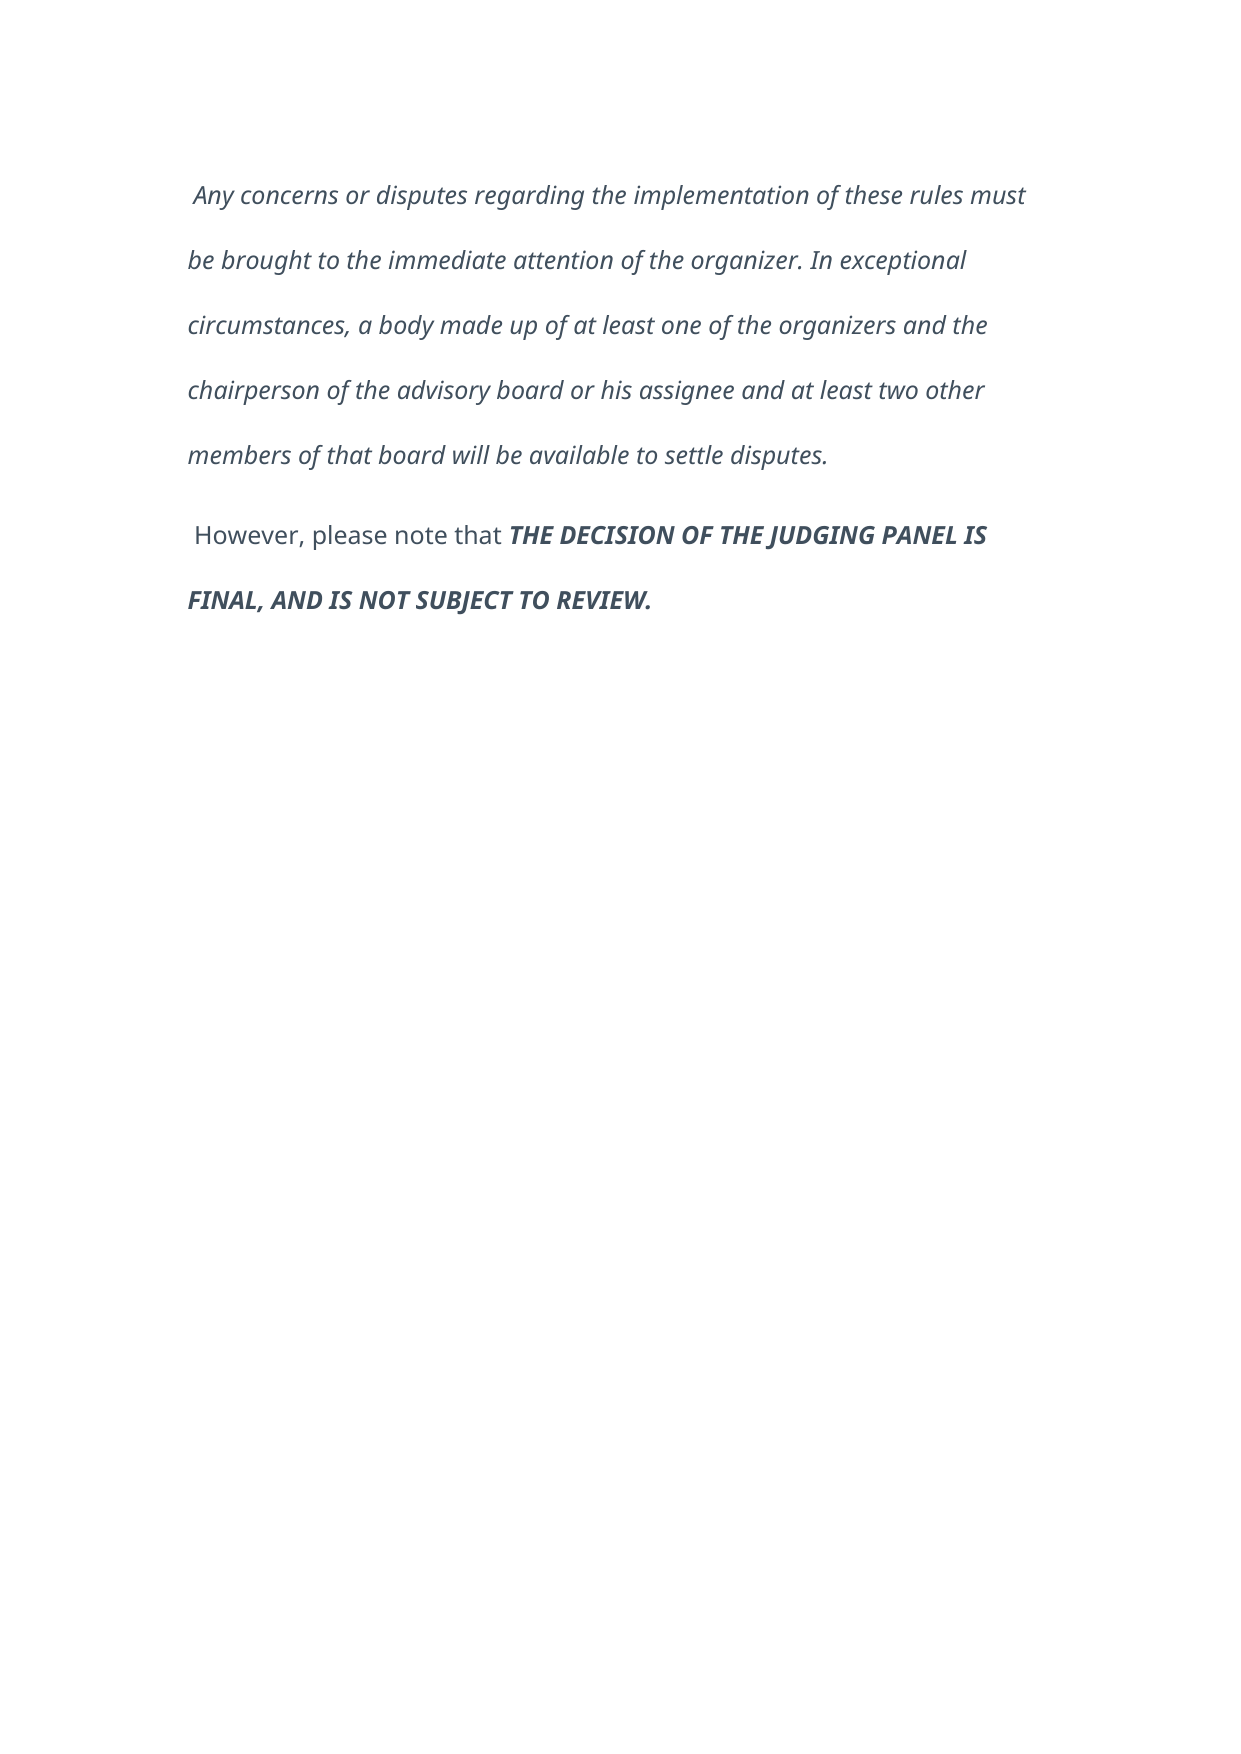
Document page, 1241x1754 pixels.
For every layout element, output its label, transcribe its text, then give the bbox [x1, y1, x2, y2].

text However, please note that THE DECISION OF THE JUDGING PANEL IS FINAL, AND IS NOT SUBJECT TO REVIEW. [187, 503, 1053, 633]
text Any concerns or disputes regarding the implementation of these rules must be brought to the immediate attention of the organizer. In exceptional circumstances, a body made up of at least one of the organizers and the chairperson of the advisory board or his assignee and at least two other members of that board will be available to settle disputes. [187, 162, 1053, 487]
